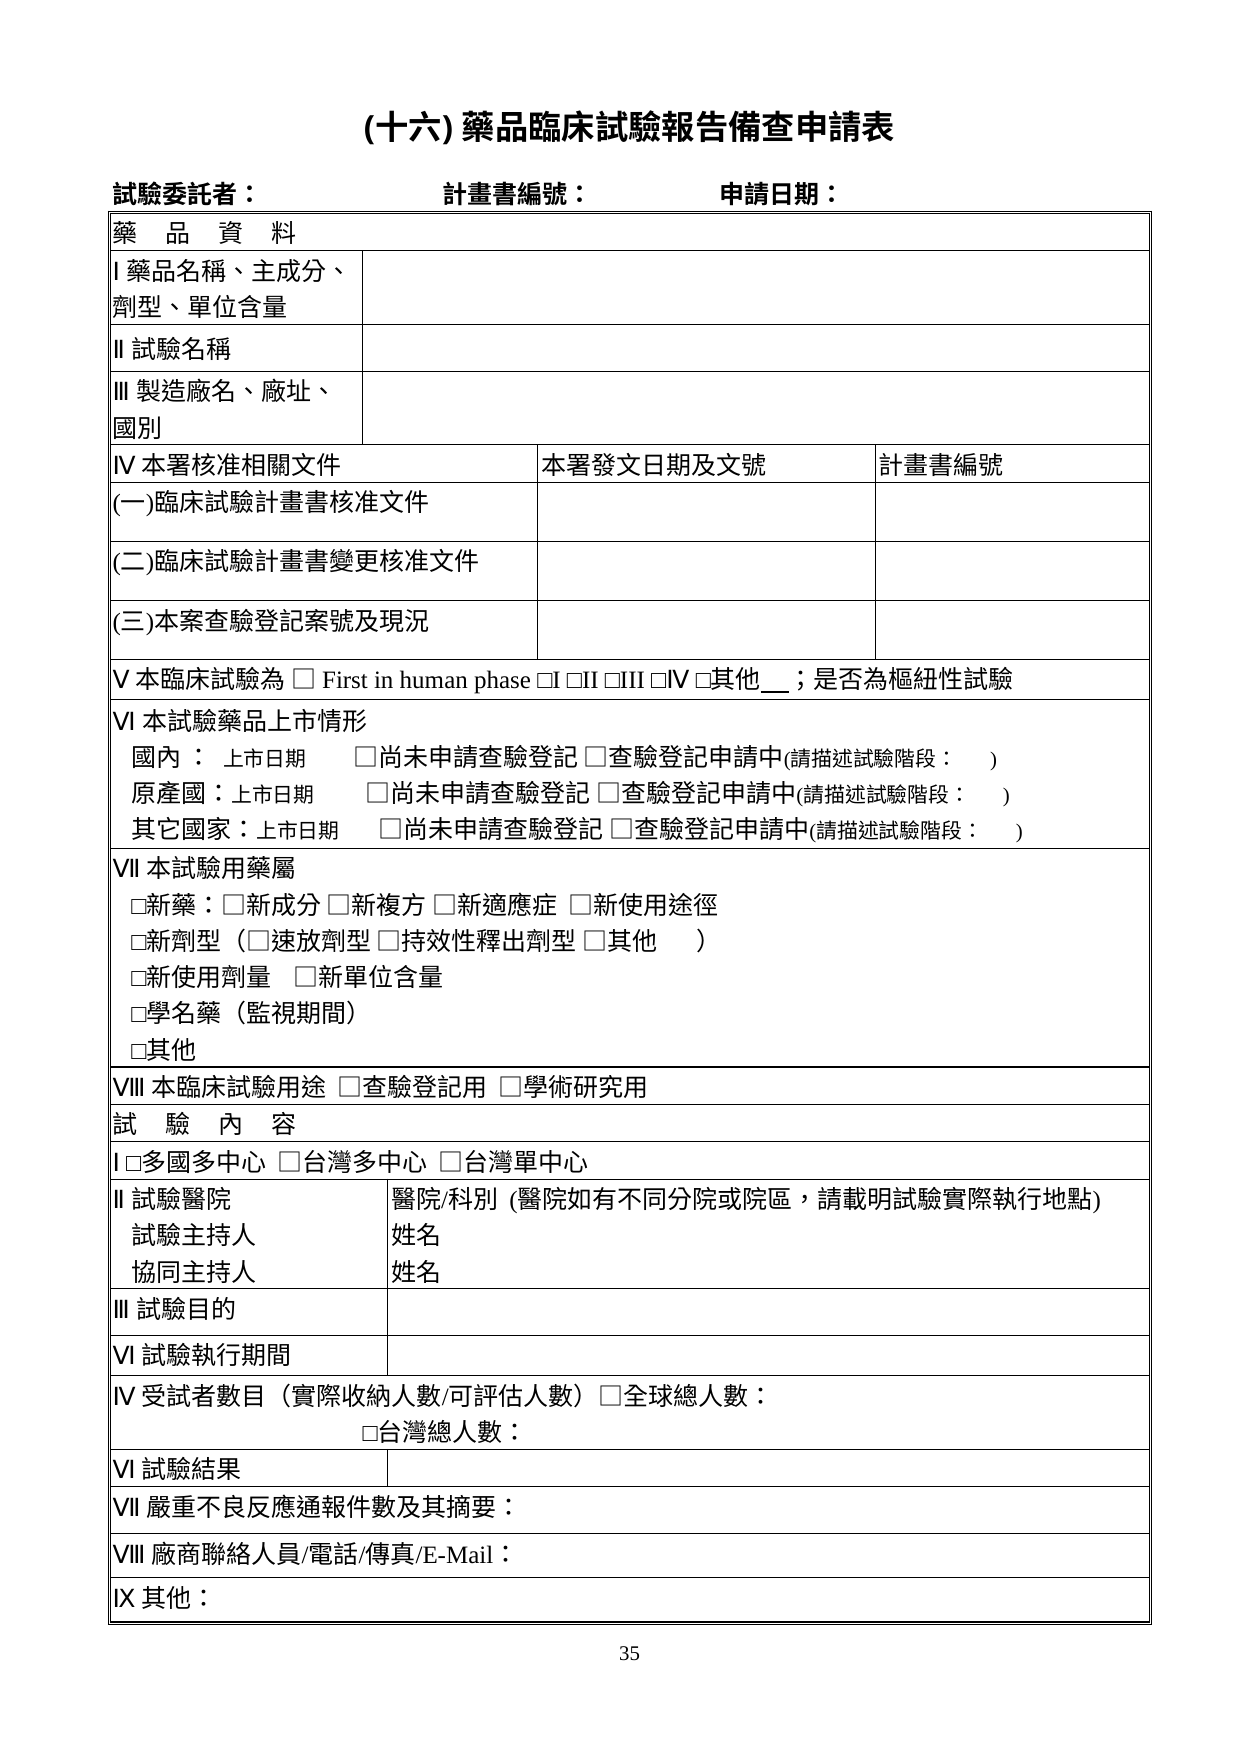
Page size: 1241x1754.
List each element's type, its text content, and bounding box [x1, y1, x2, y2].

table_cell [538, 483, 875, 541]
table_cell Ⅰ □多國多中心 □台灣多中心 □台灣單中心 [111, 1142, 1149, 1178]
table_cell [876, 483, 1149, 541]
table_cell Ⅰ 藥品名稱、主成分、 劑型、單位含量 [111, 251, 362, 323]
table_cell [538, 542, 875, 600]
table_cell Ⅶ 本試驗用藥屬 □新藥：□新成分 □新複方 □新適應症 □新使用途徑 □新劑型（□速放劑型 □持效性釋出劑型 □其他 ） □新使用劑量 □新單位含量 □學名藥（監視期間） □其他 [111, 849, 1149, 1066]
table_header 藥 品 資 料 [111, 214, 1149, 250]
table_cell Ⅵ 本試驗藥品上市情形 國內 ： 上市日期 □尚未申請查驗登記 □查驗登記申請中(請描述試驗階段： ) 原產國：上市日期 □尚未申請查驗登記 □查驗登記申請中(請描述試驗階段： ) 其它國家：上市日期 □尚未申請查驗登記 □查驗登記申請中(請描述試驗階段： ) [111, 700, 1149, 848]
table_cell [363, 325, 1149, 371]
table_cell 本署發文日期及文號 [538, 445, 875, 482]
table_cell Ⅸ 其他： [111, 1578, 1149, 1621]
table_cell Ⅲ 試驗目的 [111, 1289, 387, 1335]
table_cell Ⅱ 試驗醫院 試驗主持人 協同主持人 [111, 1180, 387, 1288]
table_cell Ⅵ 試驗結果 [111, 1450, 387, 1486]
table_cell [363, 251, 1149, 323]
text (十六) 藥品臨床試驗報告備查申請表 [112, 101, 1146, 149]
table_cell Ⅷ 本臨床試驗用途 □查驗登記用 □學術研究用 [111, 1068, 1149, 1104]
table_cell 醫院/科別 (醫院如有不同分院或院區，請載明試驗實際執行地點) 姓名 姓名 [388, 1180, 1149, 1288]
table_cell [388, 1289, 1149, 1335]
table_cell Ⅱ 試驗名稱 [111, 325, 362, 371]
table_cell Ⅳ 本署核准相關文件 [111, 445, 537, 482]
table_cell [363, 372, 1149, 444]
table_cell Ⅲ 製造廠名、廠址、國別 [111, 372, 362, 444]
table_cell (三)本案查驗登記案號及現況 [111, 601, 537, 659]
text 試驗委託者： 計畫書編號： 申請日期： [112, 174, 1146, 211]
table_cell [388, 1336, 1149, 1375]
table_cell Ⅶ 嚴重不良反應通報件數及其摘要： [111, 1487, 1149, 1533]
table_cell (一)臨床試驗計畫書核准文件 [111, 483, 537, 541]
table_cell [538, 601, 875, 659]
table_cell 試 驗 內 容 [111, 1105, 1149, 1141]
table_cell [876, 542, 1149, 600]
table_cell Ⅵ 試驗執行期間 [111, 1336, 387, 1375]
table_cell [388, 1450, 1149, 1486]
table_cell Ⅳ 受試者數目（實際收納人數/可評估人數）□全球總人數： □台灣總人數： [111, 1376, 1149, 1449]
table_cell 計畫書編號 [876, 445, 1149, 482]
table_cell (二)臨床試驗計畫書變更核准文件 [111, 542, 537, 600]
table_cell Ⅴ 本臨床試驗為 □ First in human phase □I □II □III □Ⅳ □其他 ；是否為樞紐性試驗 [111, 660, 1149, 698]
table_cell Ⅷ 廠商聯絡人員/電話/傳真/E-Mail： [111, 1534, 1149, 1577]
table_cell [876, 601, 1149, 659]
